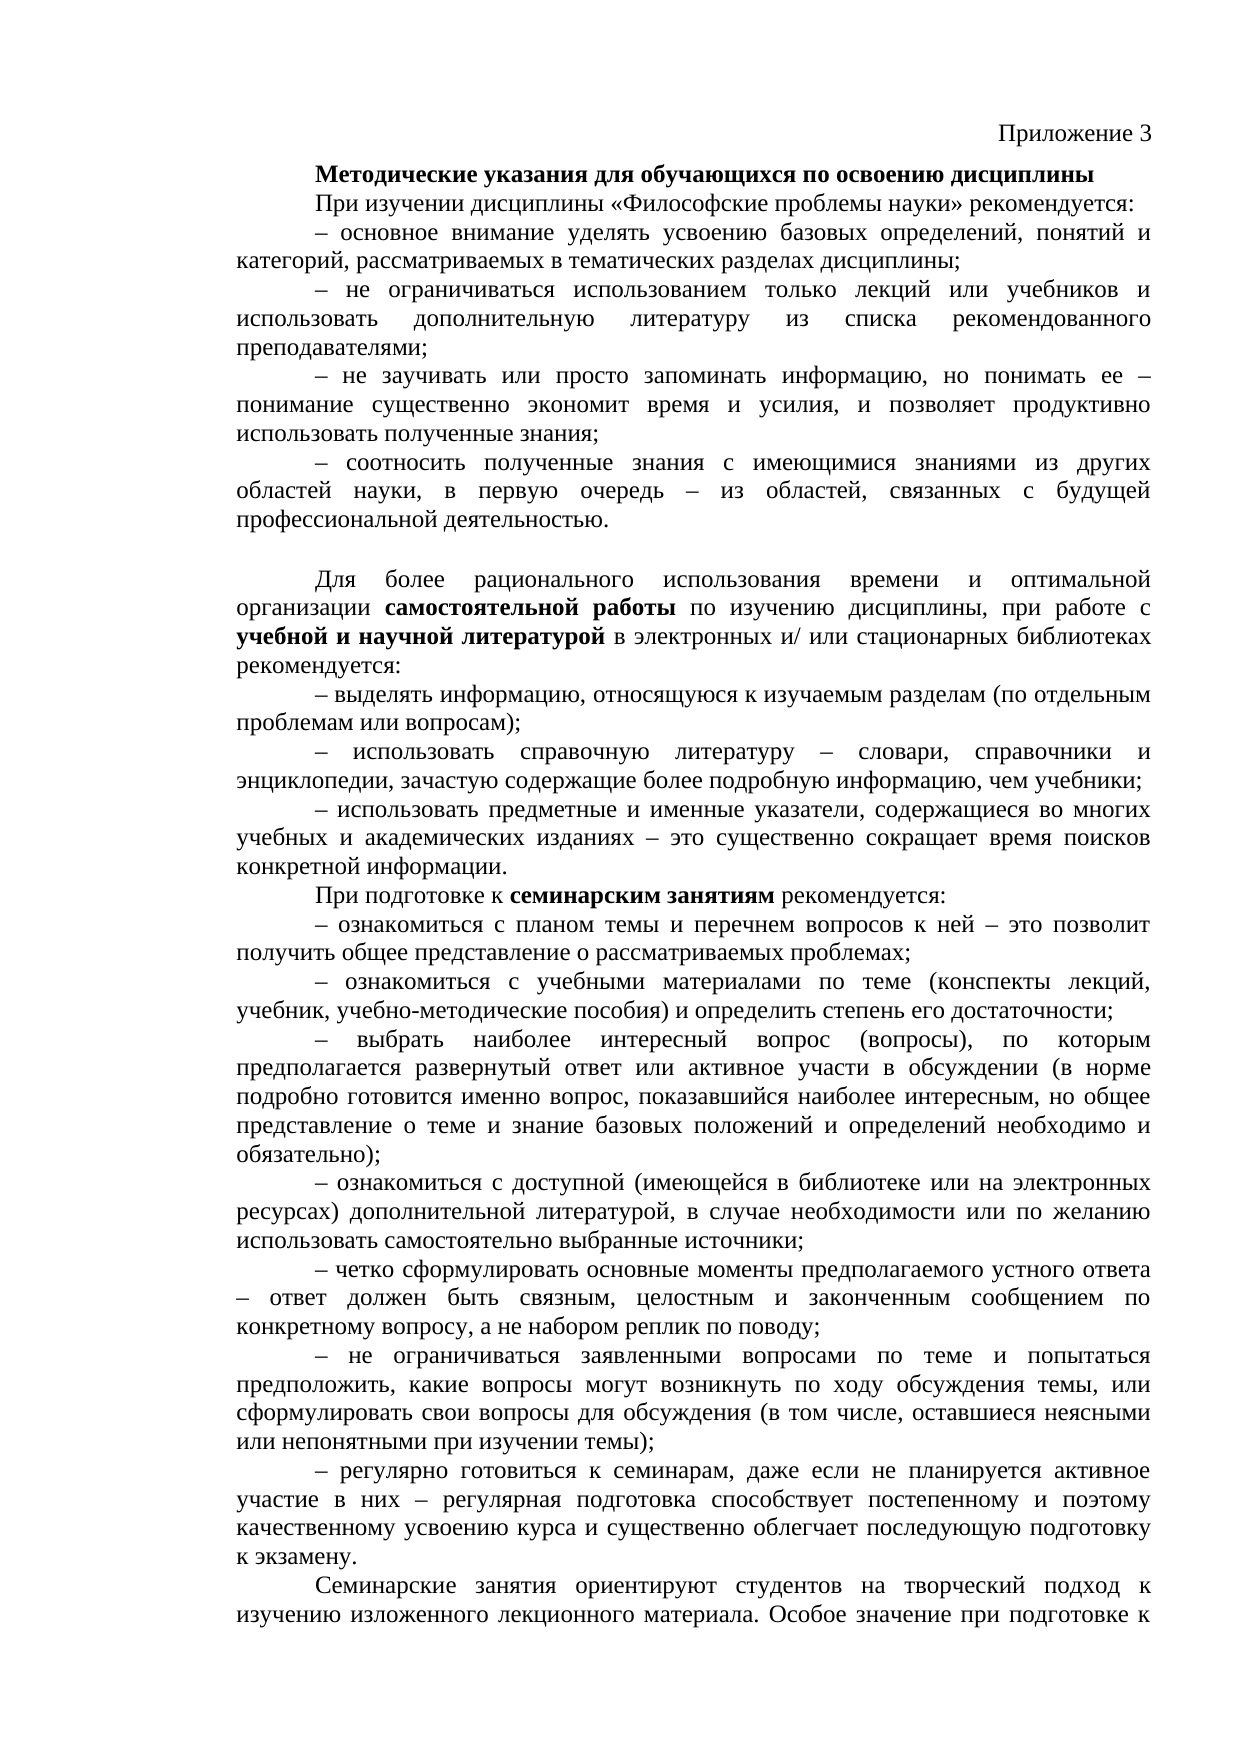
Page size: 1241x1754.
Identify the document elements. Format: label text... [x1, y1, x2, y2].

text При подготовке к семинарским занятиям рекомендуется: [236, 880, 1152, 909]
text Приложение 3 [177, 118, 1152, 147]
text – четко сформулировать основные моменты предполагаемого устного ответа – ответ должен быть связным, целостным и законченным сообщением по конкретному вопросу, а не набором реплик по поводу; [236, 1254, 1152, 1340]
text – выделять информацию, относящуюся к изучаемым разделам (по отдельным проблемам или вопросам); [236, 679, 1152, 736]
text – основное внимание уделять усвоению базовых определений, понятий и категорий, рассматриваемых в тематических разделах дисциплины; [236, 217, 1152, 274]
text – ознакомиться с планом темы и перечнем вопросов к ней – это позволит получить общее представление о рассматриваемых проблемах; [236, 909, 1152, 966]
text – выбрать наиболее интересный вопрос (вопросы), по которым предполагается развернутый ответ или активное участи в обсуждении (в норме подробно готовится именно вопрос, показавшийся наиболее интересным, но общее представление о теме и знание базовых положений и определений необходимо и обязательно); [236, 1024, 1152, 1167]
text При изучении дисциплины «Философские проблемы науки» рекомендуется: [236, 188, 1152, 217]
text – не заучивать или просто запоминать информацию, но понимать ее – понимание существенно экономит время и усилия, и позволяет продуктивно использовать полученные знания; [236, 361, 1152, 447]
text – ознакомиться с доступной (имеющейся в библиотеке или на электронных ресурсах) дополнительной литературой, в случае необходимости или по желанию использовать самостоятельно выбранные источники; [236, 1167, 1152, 1254]
text Методические указания для обучающихся по освоению дисциплины [236, 159, 1152, 188]
text – использовать справочную литературу – словари, справочники и энциклопедии, зачастую содержащие более подробную информацию, чем учебники; [236, 736, 1152, 794]
text – использовать предметные и именные указатели, содержащиеся во многих учебных и академических изданиях – это существенно сокращает время поисков конкретной информации. [236, 794, 1152, 880]
text – регулярно готовиться к семинарам, даже если не планируется активное участие в них – регулярная подготовка способствует постепенному и поэтому качественному усвоению курса и существенно облегчает последующую подготовку к экзамену. [236, 1455, 1152, 1570]
text – ознакомиться с учебными материалами по теме (конспекты лекций, учебник, учебно-методические пособия) и определить степень его достаточности; [236, 966, 1152, 1024]
text – не ограничиваться заявленными вопросами по теме и попытаться предположить, какие вопросы могут возникнуть по ходу обсуждения темы, или сформулировать свои вопросы для обсуждения (в том числе, оставшиеся неясными или непонятными при изучении темы); [236, 1340, 1152, 1455]
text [236, 1570, 1152, 1627]
text – не ограничиваться использованием только лекций или учебников и использовать дополнительную литературу из списка рекомендованного преподавателями; [236, 274, 1152, 361]
text Для более рационального использования времени и оптимальной организации самостоятельной работы по изучению дисциплины, при работе с учебной и научной литературой в электронных и/ или стационарных библиотеках рекомендуется: [236, 564, 1152, 679]
text – соотносить полученные знания с имеющимися знаниями из других областей науки, в первую очередь – из областей, связанных с будущей профессиональной деятельностью. [236, 447, 1152, 533]
